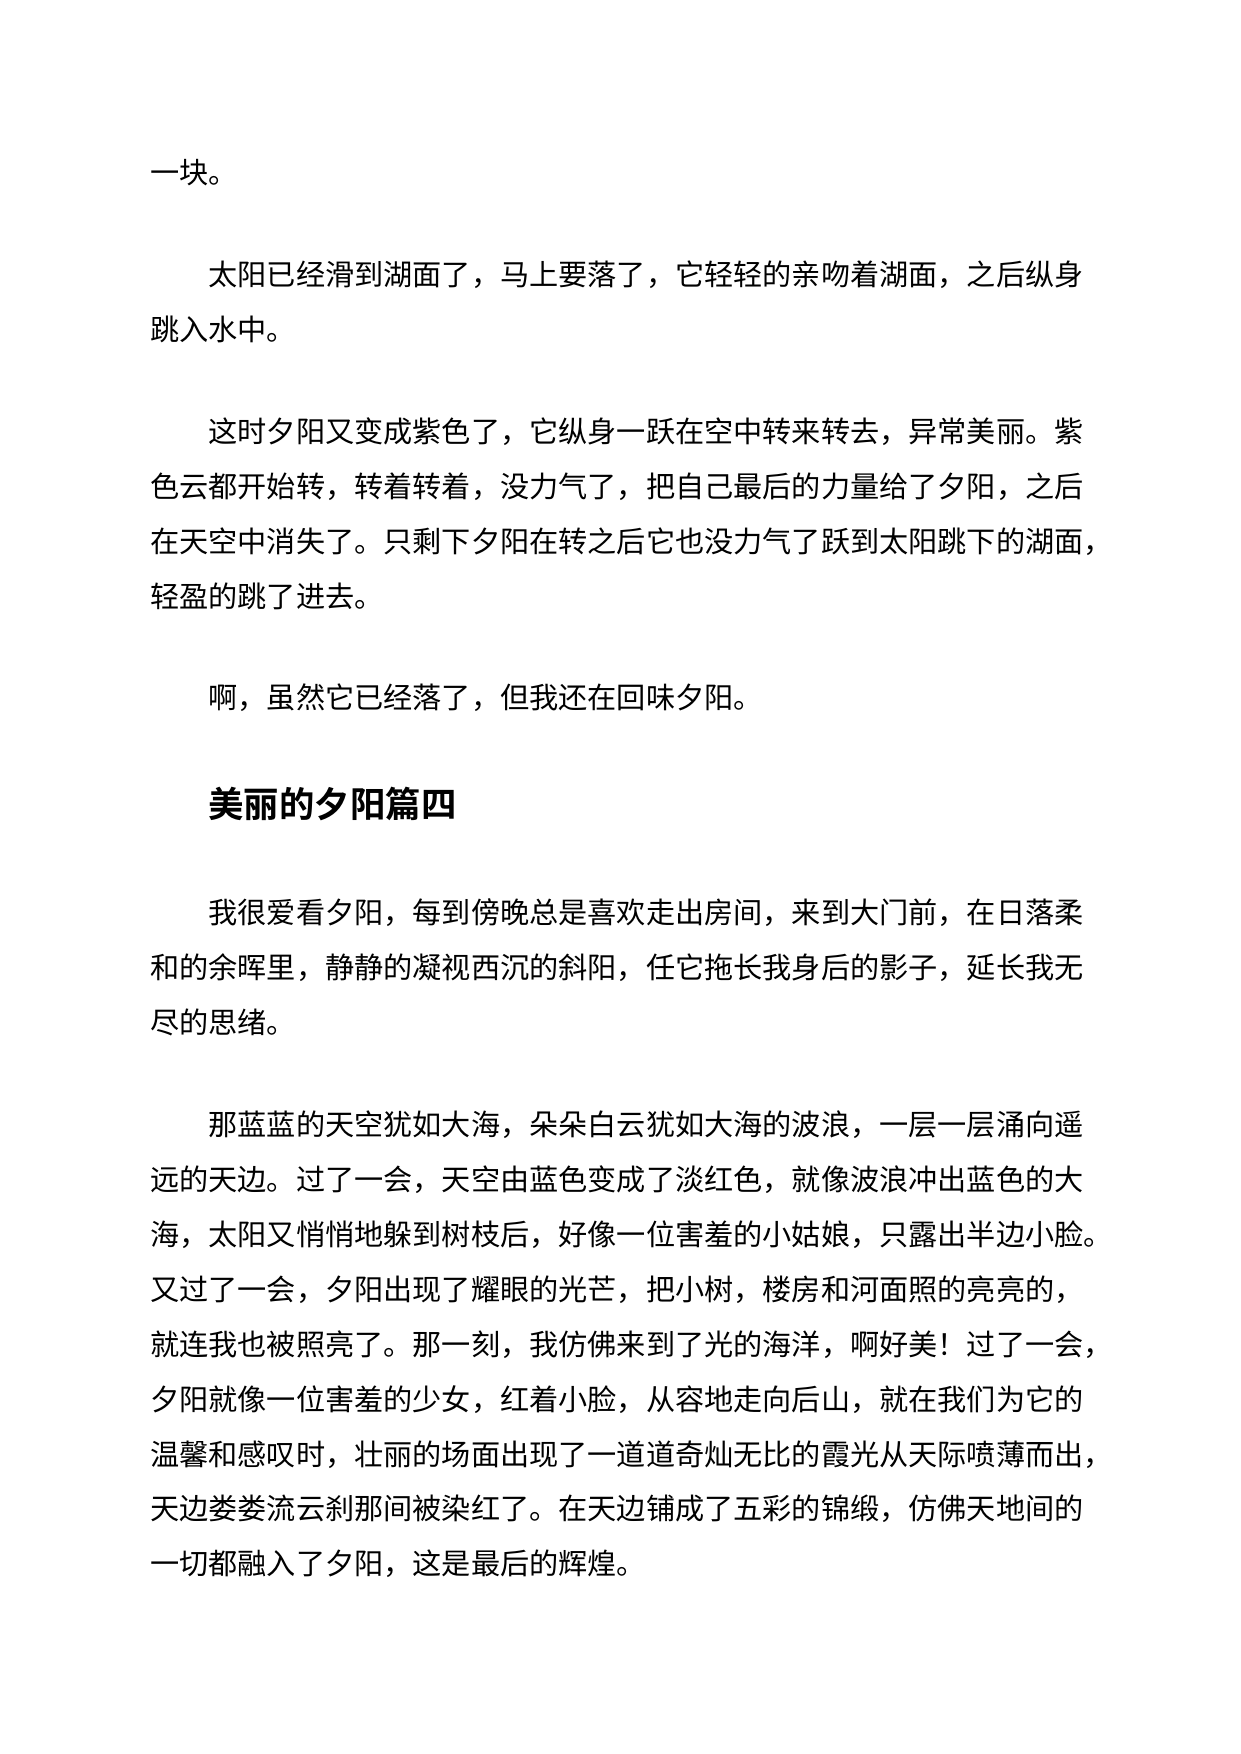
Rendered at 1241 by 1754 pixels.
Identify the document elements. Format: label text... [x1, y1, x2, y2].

text 太阳已经滑到湖面了，马上要落了，它轻轻的亲吻着湖面，之后纵身跳入水中。 [150, 252, 1090, 349]
text 啊，虽然它已经落了，但我还在回味夕阳。 [150, 675, 1090, 717]
text 这时夕阳又变成紫色了，它纵身一跃在空中转来转去，异常美丽。紫色云都开始转，转着转着，没力气了，把自己最后的力量给了夕阳，之后在天空中消失了。只剩下夕阳在转之后它也没力气了跃到太阳跳下的湖面，轻盈的跳了进去。 [150, 408, 1090, 615]
text 美丽的夕阳篇四 [150, 777, 1090, 828]
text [150, 150, 1090, 192]
text 我很爱看夕阳，每到傍晚总是喜欢走出房间，来到大门前，在日落柔和的余晖里，静静的凝视西沉的斜阳，任它拖长我身后的影子，延长我无尽的思绪。 [150, 890, 1090, 1042]
text 那蓝蓝的天空犹如大海，朵朵白云犹如大海的波浪，一层一层涌向遥远的天边。过了一会，天空由蓝色变成了淡红色，就像波浪冲出蓝色的大海，太阳又悄悄地躲到树枝后，好像一位害羞的小姑娘，只露出半边小脸。又过了一会，夕阳出现了耀眼的光芒，把小树，楼房和河面照的亮亮的，就连我也被照亮了。那一刻，我仿佛来到了光的海洋，啊好美！过了一会，夕阳就像一位害羞的少女，红着小脸，从容地走向后山，就在我们为它的温馨和感叹时，壮丽的场面出现了一道道奇灿无比的霞光从天际喷薄而出，天边娄娄流云刹那间被染红了。在天边铺成了五彩的锦缎，仿佛天地间的一切都融入了夕阳，这是最后的辉煌。 [150, 1102, 1090, 1583]
